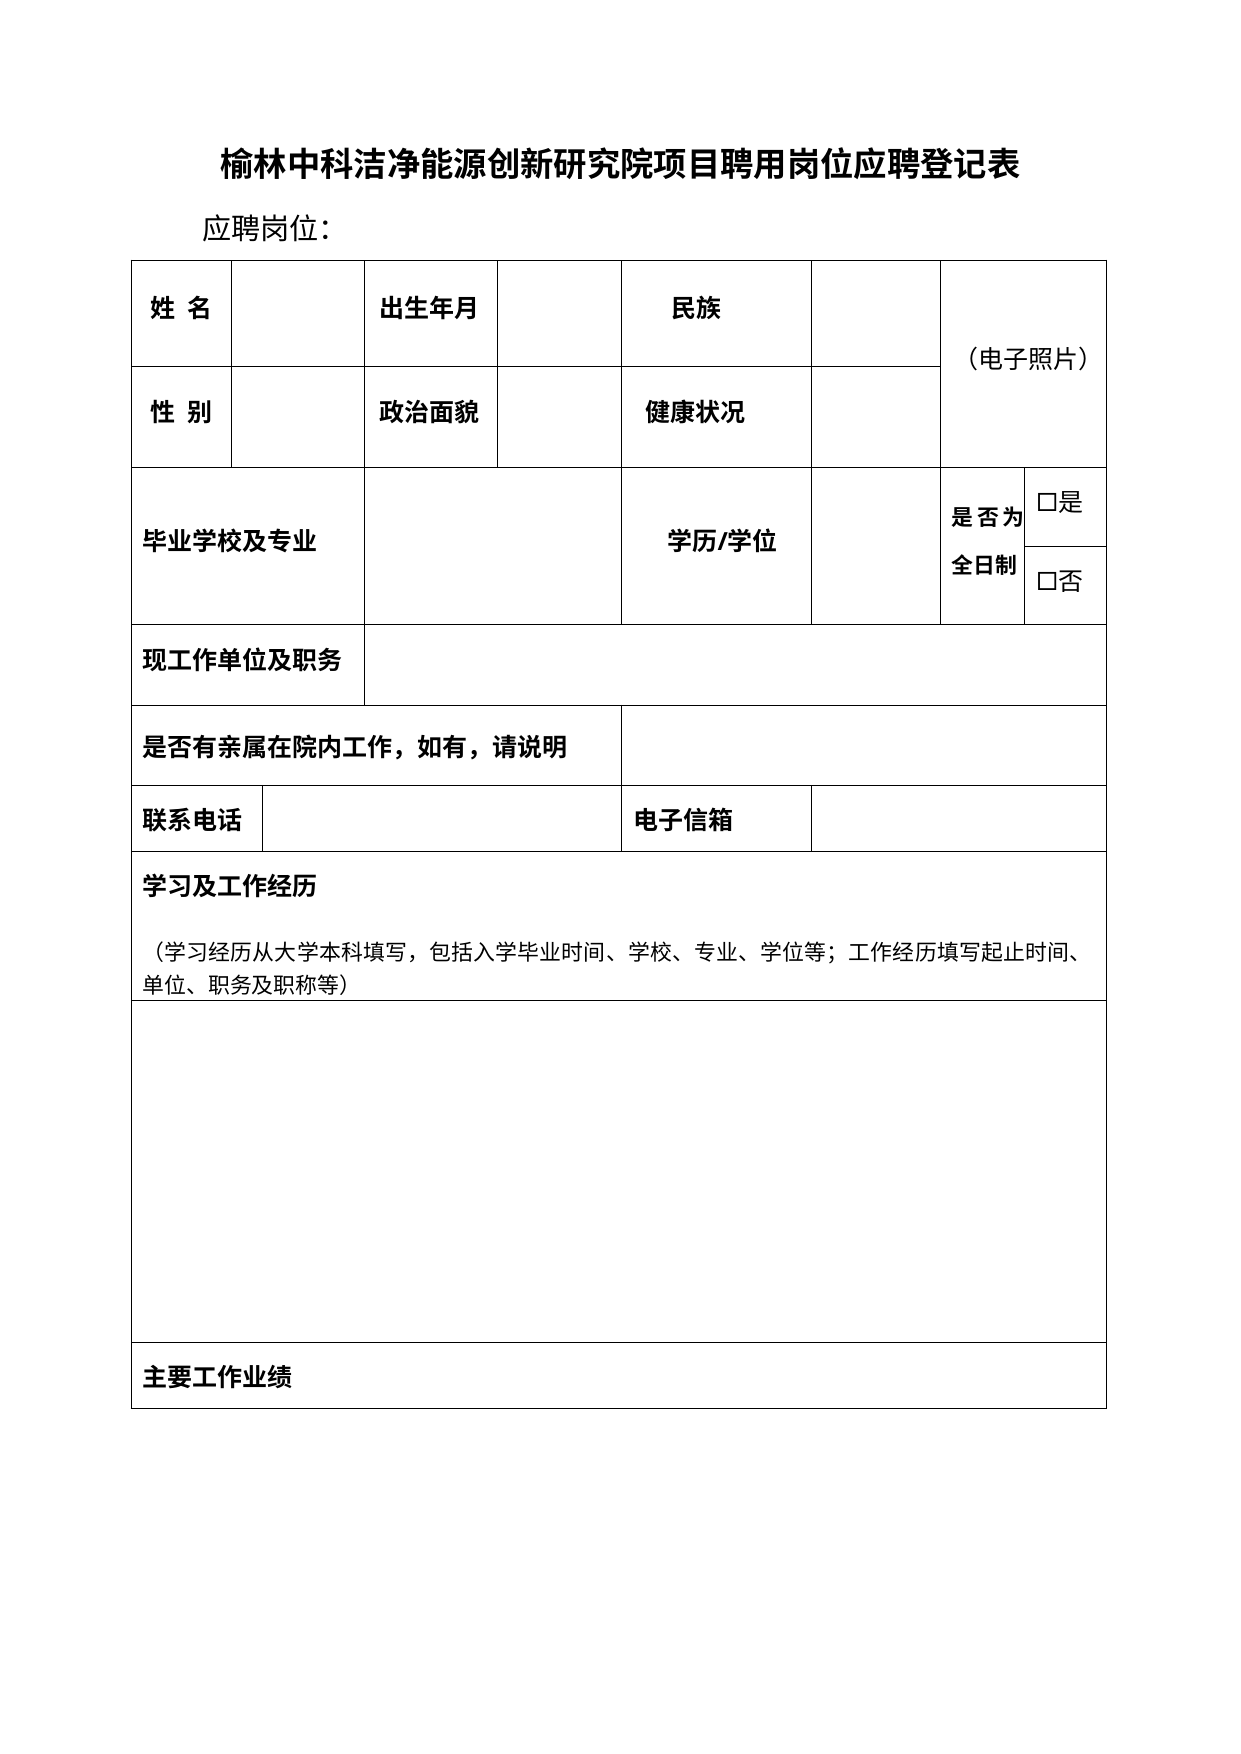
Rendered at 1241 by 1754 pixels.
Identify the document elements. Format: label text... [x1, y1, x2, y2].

table_cell [365, 468, 621, 624]
table_cell 是否有亲属在院内工作，如有，请说明 [132, 706, 621, 785]
table_header [498, 261, 621, 366]
table_cell [498, 367, 621, 467]
table_cell 主要工作业绩 [132, 1343, 1106, 1408]
table_cell 毕业学校及专业 [132, 468, 364, 624]
table_header [812, 261, 940, 366]
text 榆林中科洁净能源创新研究院项目聘用岗位应聘登记表 [187, 129, 1053, 194]
table_header 民族 [622, 261, 811, 366]
table_cell [232, 367, 364, 467]
table_header [232, 261, 364, 366]
table_cell [365, 625, 1106, 704]
table_header （电子照片） [941, 261, 1106, 467]
table_header 姓 名 [132, 261, 231, 366]
table_cell [812, 786, 1106, 851]
table_cell 性 别 [132, 367, 231, 467]
table_cell [812, 367, 940, 467]
table_cell 是否为全日制 [941, 468, 1024, 624]
table_cell 电子信箱 [622, 786, 811, 851]
table_cell 现工作单位及职务 [132, 625, 364, 704]
table_cell [263, 786, 621, 851]
table_cell [132, 1001, 1106, 1342]
text 应聘岗位： [187, 194, 1053, 259]
table_cell 学历/学位 [622, 468, 811, 624]
table_cell 学习及工作经历 （学习经历从大学本科填写，包括入学毕业时间、学校、专业、学位等；工作经历填写起止时间、单位、职务及职称等） [132, 852, 1106, 1000]
table_cell 否 [1025, 547, 1106, 624]
table_header 出生年月 [365, 261, 497, 366]
table_cell [622, 706, 1106, 785]
table_cell 健康状况 [622, 367, 811, 467]
table_cell 联系电话 [132, 786, 262, 851]
table_cell 政治面貌 [365, 367, 497, 467]
table_cell 是 [1025, 468, 1106, 546]
table_cell [812, 468, 940, 624]
